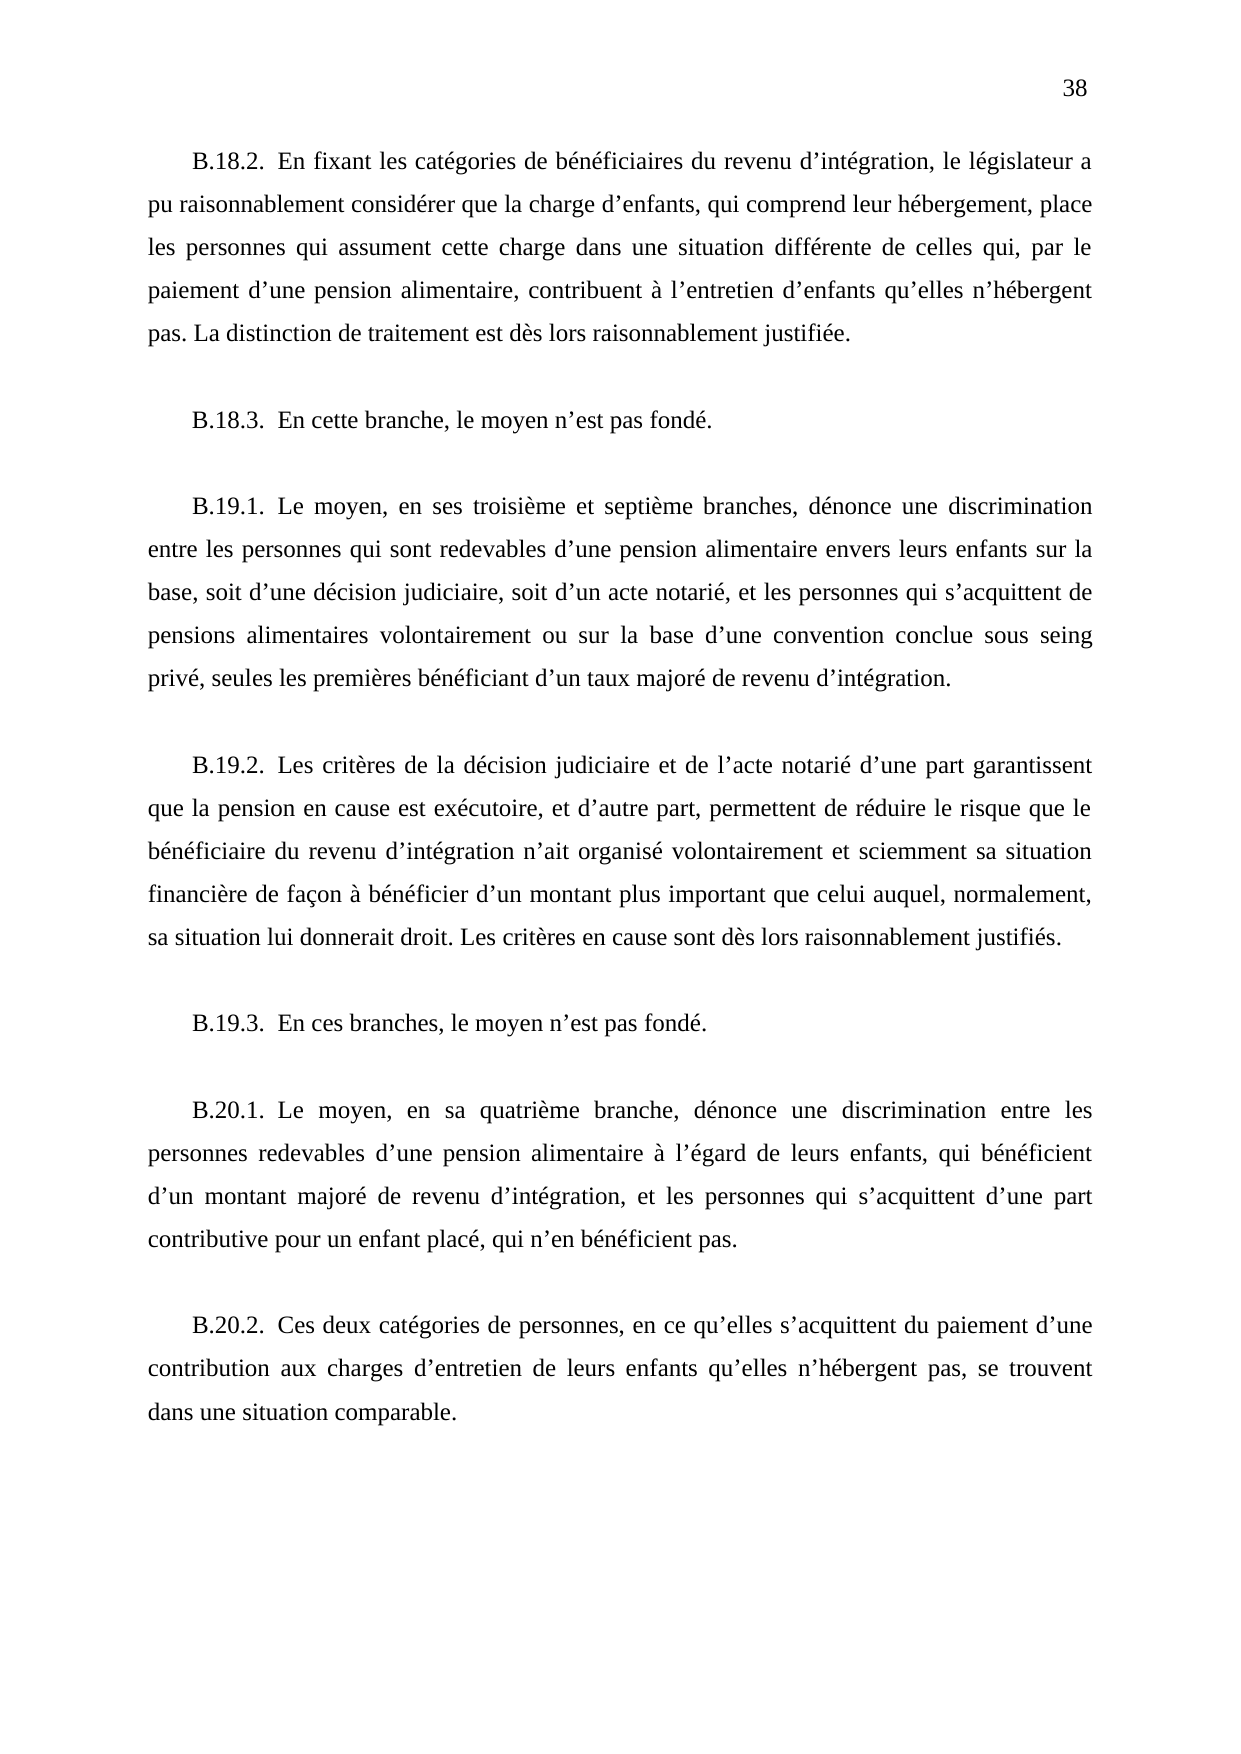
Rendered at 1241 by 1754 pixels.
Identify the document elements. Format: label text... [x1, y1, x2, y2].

list Le moyen, en sa quatrième branche, dénonce une discrimination entre les personnes redevables d’une pension alimentaire à l’égard de leurs enfants, qui bénéficient d’un montant majoré de revenu d’intégration, et les personnes qui s’acquittent d’une part contributive pour un enfant placé, qui n’en bénéficient pas. [148, 1095, 1093, 1253]
list En cette branche, le moyen n’est pas fondé. [192, 405, 1113, 433]
list En fixant les catégories de bénéficiaires du revenu d’intégration, le législateur a pu raisonnablement considérer que la charge d’enfants, qui comprend leur hébergement, place les personnes qui assument cette charge dans une situation différente de celles qui, par le paiement d’une pension alimentaire, contribuent à l’entretien d’enfants qu’elles n’hébergent pas. La distinction de traitement est dès lors raisonnablement justifiée. [148, 146, 1093, 347]
list Les critères de la décision judiciaire et de l’acte notarié d’une part garantissent que la pension en cause est exécutoire, et d’autre part, permettent de réduire le risque que le bénéficiaire du revenu d’intégration n’ait organisé volontairement et sciemment sa situation financière de façon à bénéficier d’un montant plus important que celui auquel, normalement, sa situation lui donnerait droit. Les critères en cause sont dès lors raisonnablement justifiés. [148, 750, 1093, 951]
list En ces branches, le moyen n’est pas fondé. [192, 1008, 1113, 1037]
list Ces deux catégories de personnes, en ce qu’elles s’acquittent du paiement d’une contribution aux charges d’entretien de leurs enfants qu’elles n’hébergent pas, se trouvent dans une situation comparable. [148, 1310, 1093, 1425]
list Le moyen, en ses troisième et septième branches, dénonce une discrimination entre les personnes qui sont redevables d’une pension alimentaire envers leurs enfants sur la base, soit d’une décision judiciaire, soit d’un acte notarié, et les personnes qui s’acquittent de pensions alimentaires volontairement ou sur la base d’une convention conclue sous seing privé, seules les premières bénéficiant d’un taux majoré de revenu d’intégration. [148, 491, 1093, 692]
